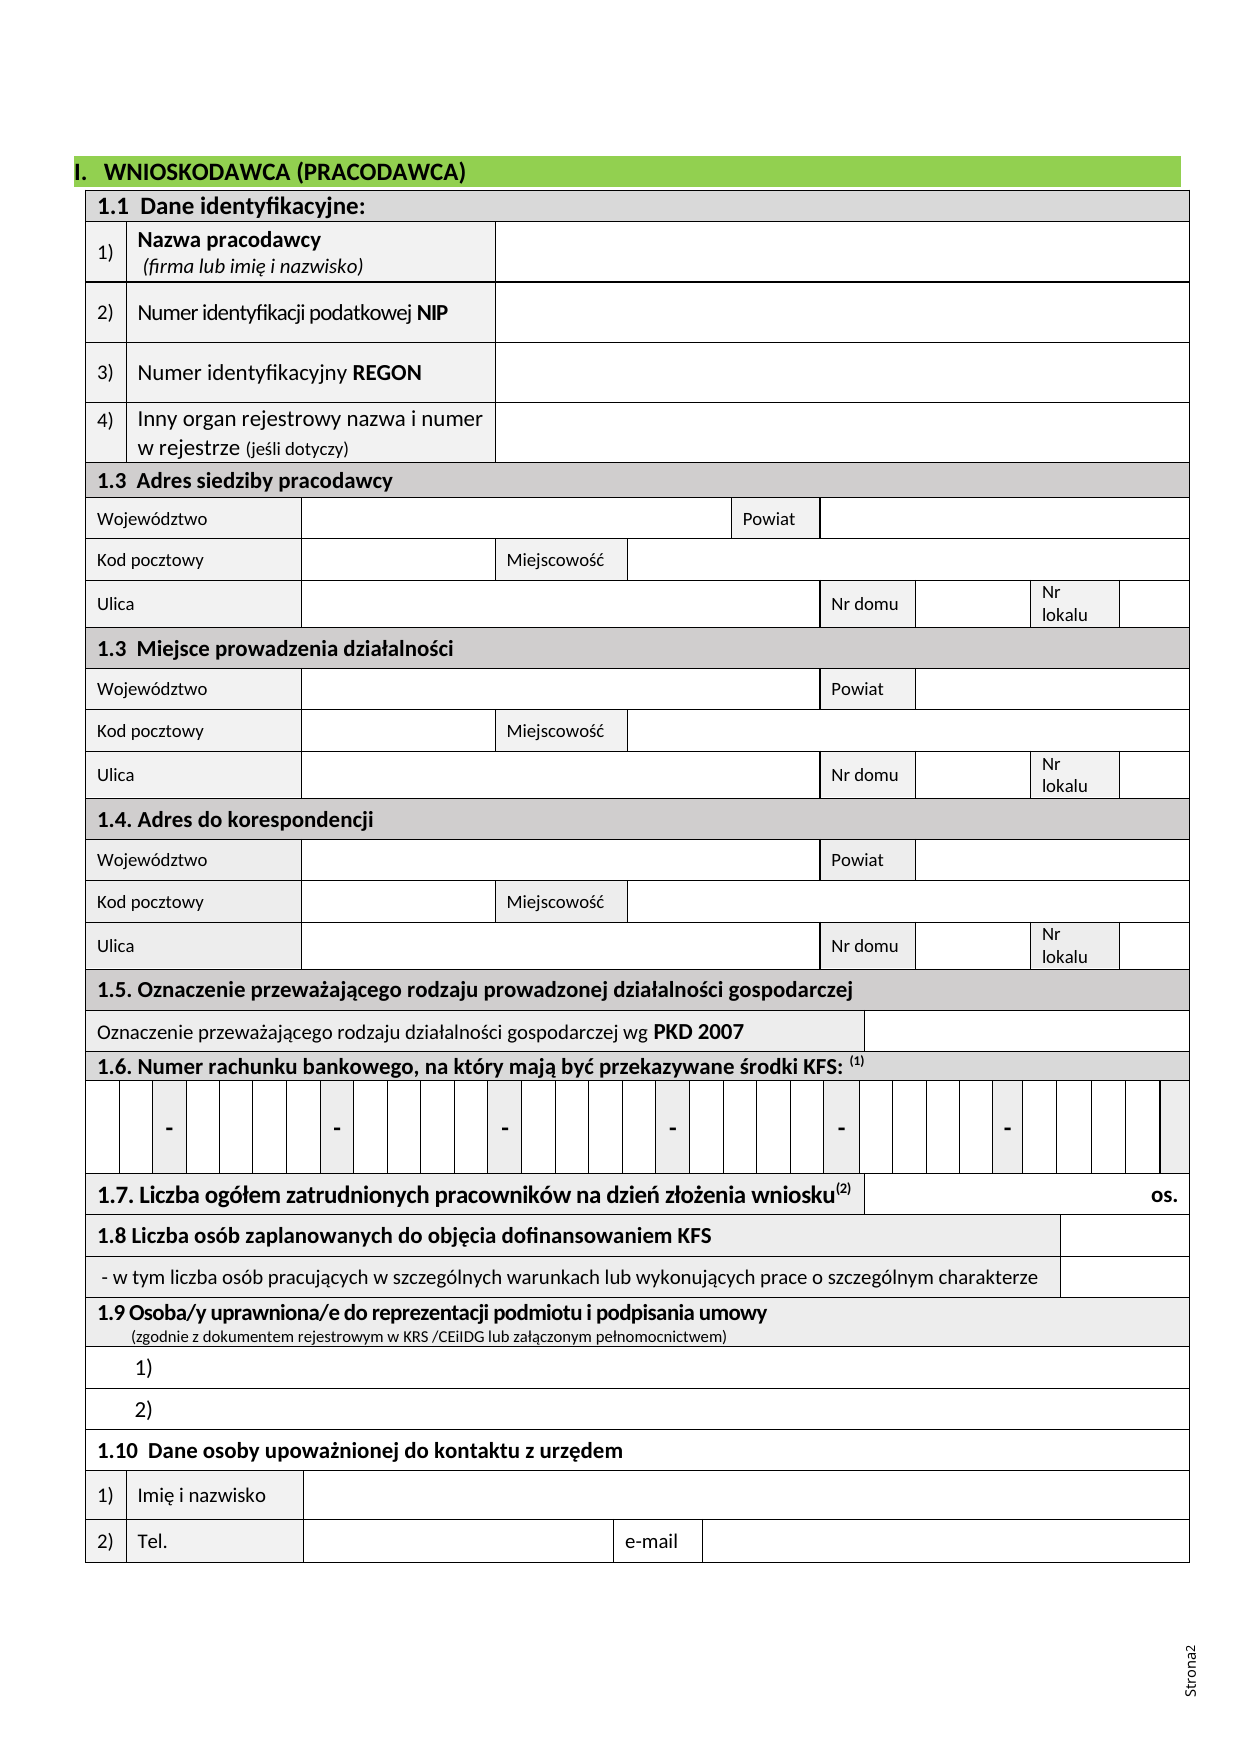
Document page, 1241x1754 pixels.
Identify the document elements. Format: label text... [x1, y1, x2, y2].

table_cell Nr domu [821, 581, 915, 627]
table_cell Ulica [86, 752, 301, 797]
table_cell Ulica [86, 923, 301, 968]
table_cell 1.6. Numer rachunku bankowego, na który mają być przekazywane środki KFS: (1) [86, 1052, 1189, 1080]
table_cell os. [865, 1174, 1189, 1214]
table_cell [1126, 1081, 1159, 1173]
table_cell [354, 1081, 387, 1173]
table_cell [1161, 1081, 1189, 1173]
table_cell [703, 1520, 1189, 1562]
table_cell Nr domu [821, 752, 915, 797]
table_cell [86, 1081, 119, 1173]
table_cell [421, 1081, 454, 1173]
table_cell 1.9 Osoba/y uprawniona/e do reprezentacji podmiotu i podpisania umowy (zgodnie z dokumentem rejestrowym w KRS /CEiIDG lub załączonym pełnomocnictwem) [86, 1298, 1189, 1346]
table_cell [496, 343, 1189, 402]
table_cell 4) [86, 403, 126, 462]
table_cell [302, 498, 731, 538]
table_cell [302, 710, 495, 751]
table_cell Miejscowość [496, 881, 627, 922]
table_cell - [153, 1081, 186, 1173]
table_cell [120, 1081, 152, 1173]
table_header 1.1 Dane identyfikacyjne: [86, 191, 1189, 221]
table_cell 1) [86, 1471, 126, 1519]
table_cell Nazwa pracodawcy (firma lub imię i nazwisko) [127, 222, 495, 281]
table_cell 1.5. Oznaczenie przeważającego rodzaju prowadzonej działalności gospodarczej [86, 970, 1189, 1010]
table_cell [757, 1081, 790, 1173]
table_cell [302, 581, 819, 627]
table_cell Powiat [821, 669, 915, 709]
table_cell [1092, 1081, 1125, 1173]
table_cell 1.3 Miejsce prowadzenia działalności [86, 628, 1189, 668]
table_cell [302, 881, 495, 922]
table_cell - [488, 1081, 521, 1173]
table_cell Powiat [732, 498, 819, 538]
table_cell [1061, 1257, 1189, 1297]
table_cell [220, 1081, 252, 1173]
table_cell Województwo [86, 669, 301, 709]
table_cell [916, 669, 1189, 709]
table_cell e-mail [614, 1520, 702, 1562]
table_cell Miejscowość [496, 710, 627, 751]
table_cell [1057, 1081, 1091, 1173]
table_cell [496, 403, 1189, 462]
table_cell 2) [86, 1520, 126, 1562]
table_cell Kod pocztowy [86, 539, 301, 580]
table_cell Kod pocztowy [86, 710, 301, 751]
table_cell [302, 923, 819, 968]
table_cell [916, 840, 1189, 880]
table_cell [253, 1081, 286, 1173]
table_cell [916, 752, 1030, 797]
table_cell [860, 1081, 892, 1173]
table_cell [302, 539, 495, 580]
table_cell [86, 1389, 1189, 1429]
table_cell 2) [86, 283, 126, 342]
table_cell 1.8 Liczba osób zaplanowanych do objęcia dofinansowaniem KFS [86, 1215, 1060, 1256]
table_cell [287, 1081, 320, 1173]
table_cell 1.7. Liczba ogółem zatrudnionych pracowników na dzień złożenia wniosku(2) [86, 1174, 864, 1214]
table_cell Nr lokalu [1031, 752, 1119, 797]
table_cell [960, 1081, 992, 1173]
table_cell [927, 1081, 959, 1173]
table_cell [821, 498, 1189, 538]
table_cell [916, 923, 1030, 968]
table_cell Oznaczenie przeważającego rodzaju działalności gospodarczej wg PKD 2007 [86, 1011, 864, 1051]
table_cell Nr lokalu [1031, 581, 1119, 627]
table_cell Kod pocztowy [86, 881, 301, 922]
table_cell Województwo [86, 498, 301, 538]
table_cell - [993, 1081, 1022, 1173]
table_cell [791, 1081, 823, 1173]
table_cell Numer identyfikacyjny REGON [127, 343, 495, 402]
table_cell 1.10 Dane osoby upoważnionej do kontaktu z urzędem [86, 1430, 1189, 1470]
table_cell [865, 1011, 1189, 1051]
table_cell [304, 1520, 613, 1562]
table_cell [628, 710, 1189, 751]
table_cell [628, 539, 1189, 580]
table_cell Powiat [821, 840, 915, 880]
table_cell [455, 1081, 487, 1173]
table_cell Nr lokalu [1031, 923, 1119, 968]
table_cell [1061, 1215, 1189, 1256]
table_cell Województwo [86, 840, 301, 880]
table_cell Imię i nazwisko [127, 1471, 303, 1519]
table_cell [623, 1081, 655, 1173]
table_cell [302, 752, 819, 797]
table_cell [302, 669, 819, 709]
table_cell [304, 1471, 1189, 1519]
table_cell [1023, 1081, 1056, 1173]
table_cell - [656, 1081, 689, 1173]
table_cell - [824, 1081, 859, 1173]
table_cell 1.3 Adres siedziby pracodawcy [86, 463, 1189, 497]
table_cell Numer identyfikacji podatkowej NIP [127, 283, 495, 342]
table_cell - w tym liczba osób pracujących w szczególnych warunkach lub wykonujących prace o szczególnym charakterze [86, 1257, 1060, 1297]
table_cell [556, 1081, 588, 1173]
table_cell [388, 1081, 420, 1173]
table_cell Ulica [86, 581, 301, 627]
table_cell 1.4. Adres do korespondencji [86, 799, 1189, 839]
table_cell [916, 581, 1030, 627]
table_cell Nr domu [821, 923, 915, 968]
table_cell - [321, 1081, 353, 1173]
table_cell [187, 1081, 219, 1173]
table_cell [522, 1081, 555, 1173]
table_cell [893, 1081, 926, 1173]
table_cell Miejscowość [496, 539, 627, 580]
table_cell [690, 1081, 723, 1173]
table_cell [1120, 752, 1189, 797]
table_cell [496, 222, 1189, 281]
table_cell [1120, 923, 1189, 968]
table_cell [1120, 581, 1189, 627]
table_cell 3) [86, 343, 126, 402]
table_cell [628, 881, 1189, 922]
table_cell [302, 840, 819, 880]
list WNIOSKODAWCA (PRACODAWCA) [74, 156, 1181, 187]
table_cell Inny organ rejestrowy nazwa i numer w rejestrze (jeśli dotyczy) [127, 403, 495, 462]
table_cell [724, 1081, 756, 1173]
table_cell 1) [86, 222, 126, 281]
table_cell Tel. [127, 1520, 303, 1562]
table_cell [86, 1347, 1189, 1388]
table_cell [589, 1081, 622, 1173]
table_cell [496, 283, 1189, 342]
